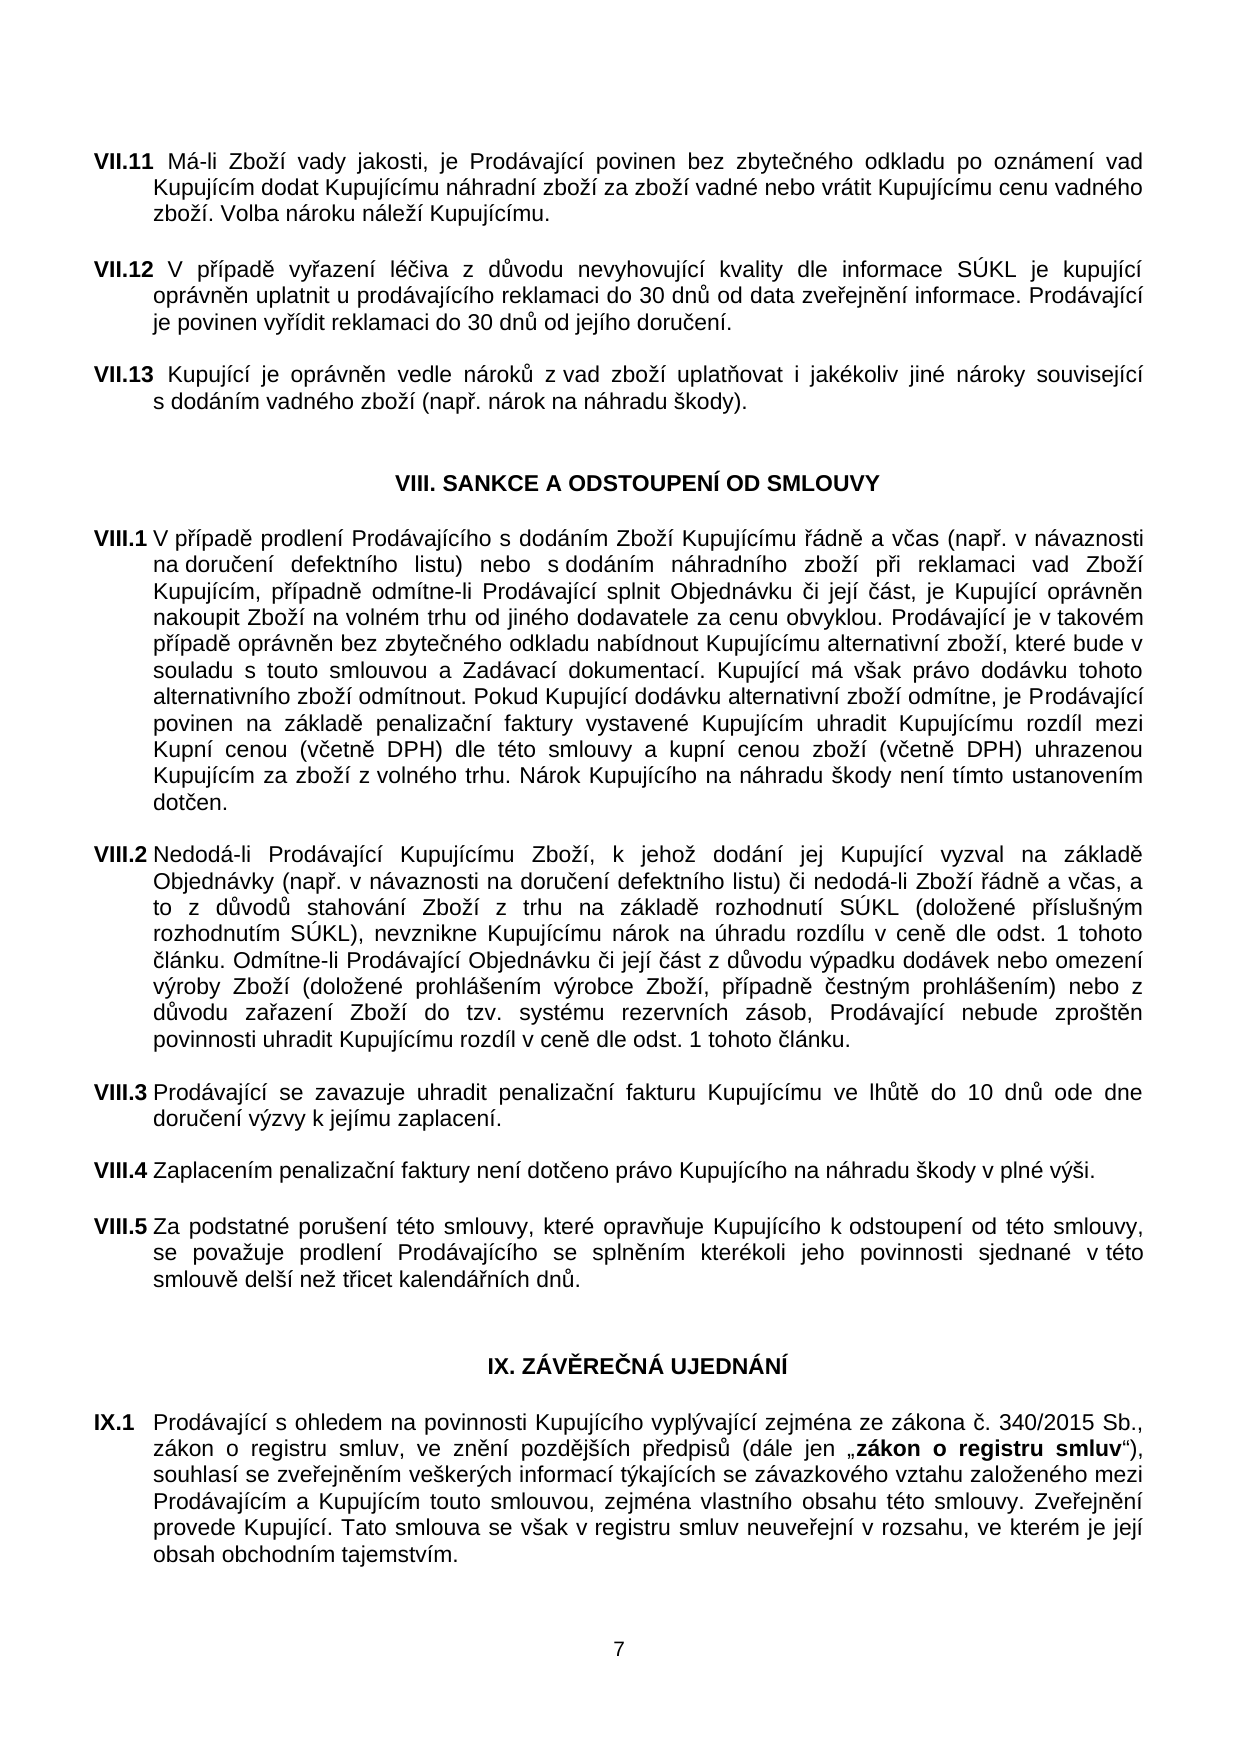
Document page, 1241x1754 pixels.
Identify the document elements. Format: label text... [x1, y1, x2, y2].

text Prodávající s ohledem na povinnosti Kupujícího vyplývající zejména ze zákona č. 340/2015 Sb., zákon o registru smluv, ve znění pozdějších předpisů (dále jen „zákon o registru smluv“), souhlasí se zveřejněním veškerých informací týkajících se závazkového vztahu založeného mezi Prodávajícím a Kupujícím touto smlouvou, zejména vlastního obsahu této smlouvy. Zveřejnění provede Kupující. Tato smlouva se však v registru smluv neuveřejní v rozsahu, ve kterém je její obsah obchodním tajemstvím. [94, 1409, 1144, 1567]
subtitle Sankce a odstoupení od smlouvy [131, 467, 1144, 496]
text Kupující je oprávněn vedle nároků z vad zboží uplatňovat i jakékoliv jiné nároky související s dodáním vadného zboží (např. nárok na náhradu škody). [94, 361, 1144, 414]
text Prodávající se zavazuje uhradit penalizační fakturu Kupujícímu ve lhůtě do 10 dnů ode dne doručení výzvy k jejímu zaplacení. [94, 1078, 1144, 1131]
text V případě prodlení Prodávajícího s dodáním Zboží Kupujícímu řádně a včas (např. v návaznosti na doručení defektního listu) nebo s dodáním náhradního zboží při reklamaci vad Zboží Kupujícím, případně odmítne-li Prodávající splnit Objednávku či její část, je Kupující oprávněn nakoupit Zboží na volném trhu od jiného dodavatele za cenu obvyklou. Prodávající je v takovém případě oprávněn bez zbytečného odkladu nabídnout Kupujícímu alternativní zboží, které bude v souladu s touto smlouvou a Zadávací dokumentací. Kupující má však právo dodávku tohoto alternativního zboží odmítnout. Pokud Kupující dodávku alternativní zboží odmítne, je Prodávající povinen na základě penalizační faktury vystavené Kupujícím uhradit Kupujícímu rozdíl mezi Kupní cenou (včetně DPH) dle této smlouvy a kupní cenou zboží (včetně DPH) uhrazenou Kupujícím za zboží z volného trhu. Nárok Kupujícího na náhradu škody není tímto ustanovením dotčen. [94, 525, 1144, 815]
subtitle Závěrečná ujednání [131, 1350, 1144, 1379]
text Nedodá-li Prodávající Kupujícímu Zboží, k jehož dodání jej Kupující vyzval na základě Objednávky (např. v návaznosti na doručení defektního listu) či nedodá-li Zboží řádně a včas, a to z důvodů stahování Zboží z trhu na základě rozhodnutí SÚKL (doložené příslušným rozhodnutím SÚKL), nevznikne Kupujícímu nárok na úhradu rozdílu v ceně dle odst. 1 tohoto článku. Odmítne-li Prodávající Objednávku či její část z důvodu výpadku dodávek nebo omezení výroby Zboží (doložené prohlášením výrobce Zboží, případně čestným prohlášením) nebo z důvodu zařazení Zboží do tzv. systému rezervních zásob, Prodávající nebude zproštěn povinnosti uhradit Kupujícímu rozdíl v ceně dle odst. 1 tohoto článku. [94, 841, 1144, 1052]
text Za podstatné porušení této smlouvy, které opravňuje Kupujícího k odstoupení od této smlouvy, se považuje prodlení Prodávajícího se splněním kterékoli jeho povinnosti sjednané v této smlouvě delší než třicet kalendářních dnů. [94, 1213, 1144, 1292]
text Má-li Zboží vady jakosti, je Prodávající povinen bez zbytečného odkladu po oznámení vad Kupujícím dodat Kupujícímu náhradní zboží za zboží vadné nebo vrátit Kupujícímu cenu vadného zboží. Volba nároku náleží Kupujícímu. [94, 148, 1144, 227]
text Zaplacením penalizační faktury není dotčeno právo Kupujícího na náhradu škody v plné výši. [94, 1157, 1144, 1184]
text V případě vyřazení léčiva z důvodu nevyhovující kvality dle informace SÚKL je kupující oprávněn uplatnit u prodávajícího reklamaci do 30 dnů od data zveřejnění informace. Prodávající je povinen vyřídit reklamaci do 30 dnů od jejího doručení. [94, 256, 1144, 335]
